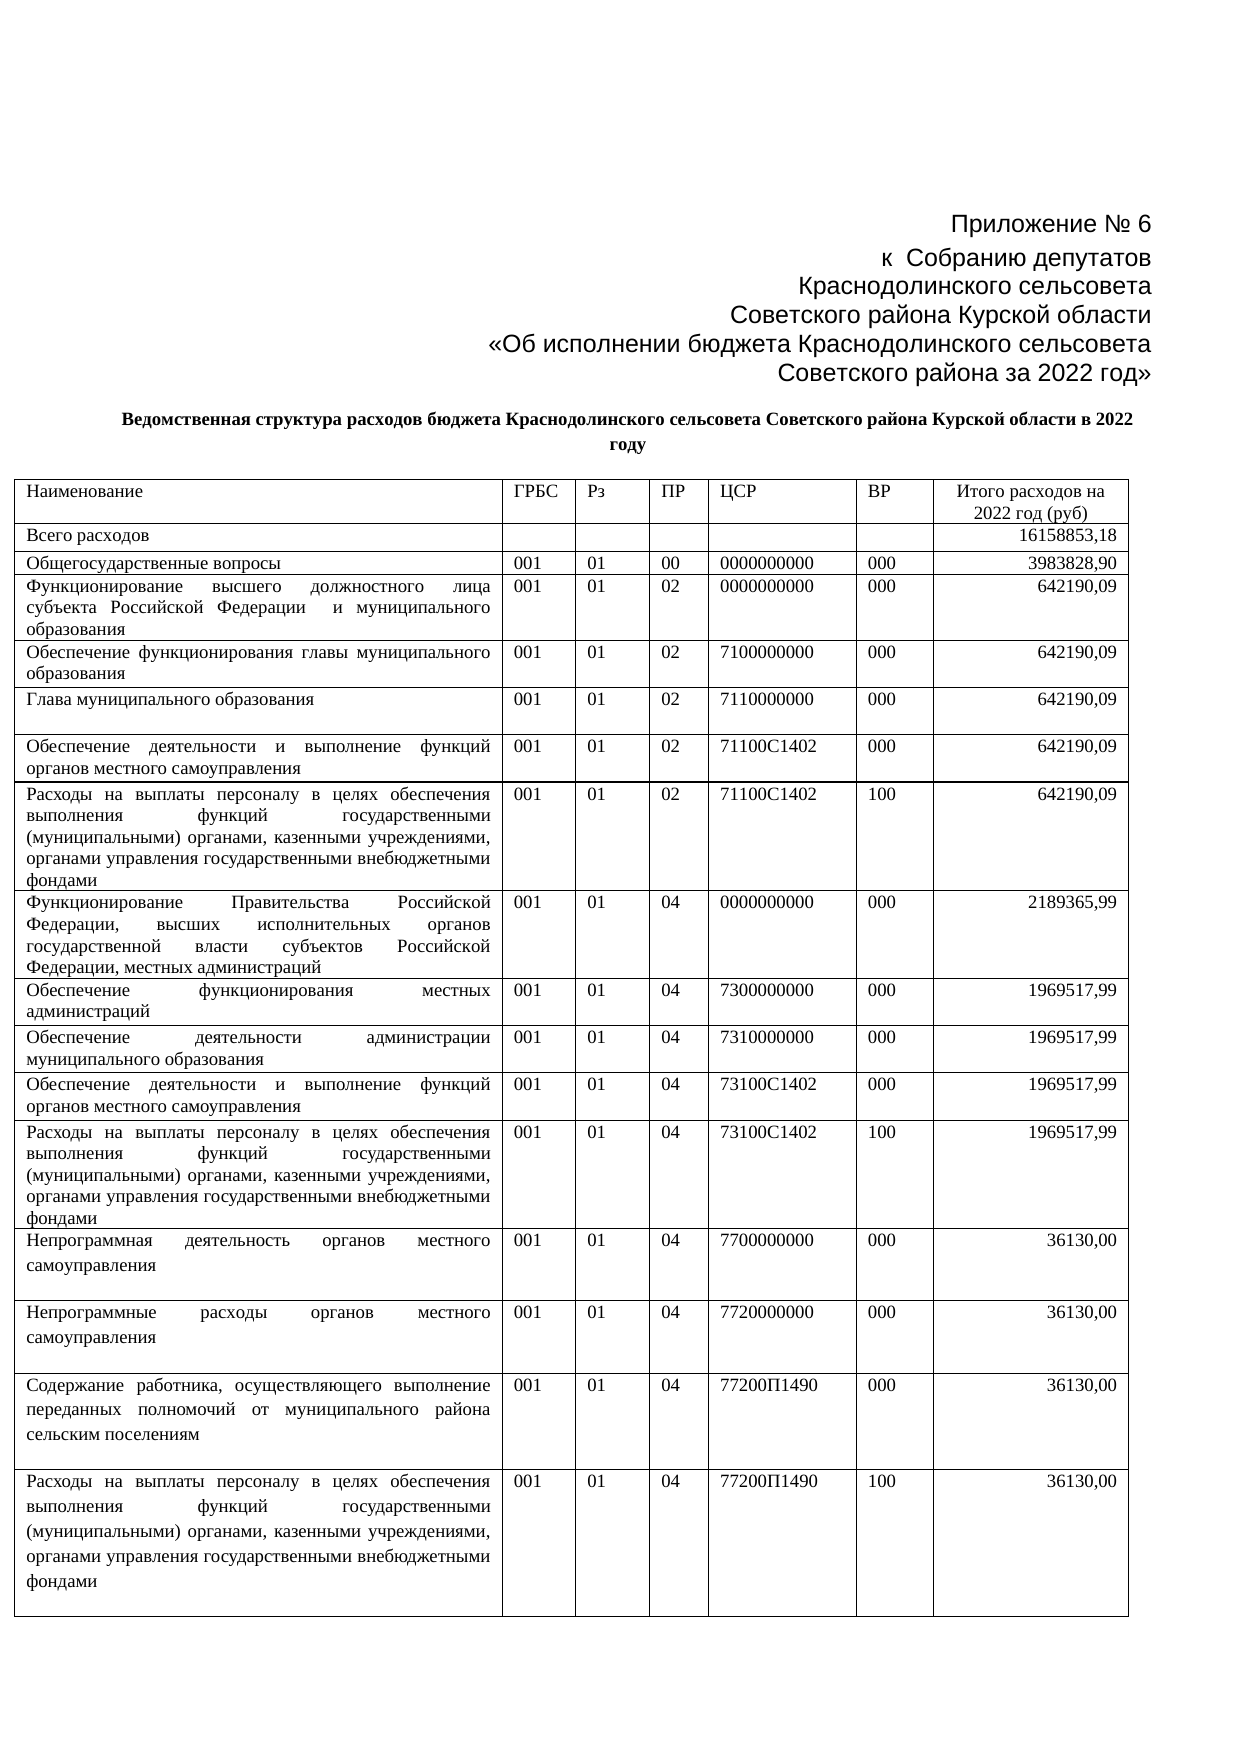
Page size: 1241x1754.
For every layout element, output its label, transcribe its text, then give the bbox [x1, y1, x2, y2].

table_cell 000 [857, 891, 933, 978]
table_header Итого расходов на 2022 год (руб) [934, 480, 1128, 523]
text Краснодолинского сельсовета [103, 271, 1152, 300]
table_header ПР [650, 480, 708, 523]
table_cell 1969517,99 [934, 1121, 1128, 1228]
table_cell 01 [576, 979, 649, 1025]
table_cell [503, 524, 575, 551]
table_cell 001 [503, 783, 575, 890]
table_cell 01 [576, 1374, 649, 1469]
table_cell Функционирование высшего должностного лица субъекта Российской Федерации и муниципального образования [15, 575, 502, 639]
table_cell 001 [503, 735, 575, 781]
table_cell 01 [576, 1026, 649, 1072]
table_cell 642190,09 [934, 575, 1128, 639]
table_cell 1969517,99 [934, 979, 1128, 1025]
table_cell 0000000000 [709, 552, 856, 574]
table_cell 000 [857, 735, 933, 781]
table_cell 001 [503, 1470, 575, 1616]
table_header Рз [576, 480, 649, 523]
table_cell 2189365,99 [934, 891, 1128, 978]
table_cell 02 [650, 783, 708, 890]
table_cell 001 [503, 1026, 575, 1072]
table_cell 1969517,99 [934, 1026, 1128, 1072]
table_cell [650, 524, 708, 551]
table_cell 04 [650, 979, 708, 1025]
table_cell 02 [650, 735, 708, 781]
table_cell 04 [650, 1026, 708, 1072]
table_cell 7720000000 [709, 1301, 856, 1372]
table_cell 100 [857, 1121, 933, 1228]
table_cell 642190,09 [934, 783, 1128, 890]
table_cell 04 [650, 1121, 708, 1228]
table_cell Непрограммные расходы органов местного самоуправления [15, 1301, 502, 1372]
text Приложение № 6 [103, 209, 1152, 238]
table_cell Обеспечение функционирования главы муниципального образования [15, 641, 502, 687]
table_cell 77200П1490 [709, 1374, 856, 1469]
table_cell 000 [857, 1301, 933, 1372]
table_cell 3983828,90 [934, 552, 1128, 574]
table_cell Всего расходов [15, 524, 502, 551]
table_cell 01 [576, 1073, 649, 1119]
table_cell 73100С1402 [709, 1073, 856, 1119]
table_cell 01 [576, 552, 649, 574]
table_cell 01 [576, 783, 649, 890]
table_cell 04 [650, 1301, 708, 1372]
table_cell 01 [576, 1229, 649, 1300]
table_cell 36130,00 [934, 1470, 1128, 1616]
table_cell 02 [650, 641, 708, 687]
table_cell [576, 524, 649, 551]
text к Собранию депутатов [103, 242, 1152, 271]
table_cell 7310000000 [709, 1026, 856, 1072]
table_cell 001 [503, 891, 575, 978]
table_cell Обеспечение деятельности и выполнение функций органов местного самоуправления [15, 1073, 502, 1119]
table_cell 01 [576, 688, 649, 734]
table_cell 0000000000 [709, 891, 856, 978]
text «Об исполнении бюджета Краснодолинского сельсовета [103, 329, 1152, 357]
table_cell 01 [576, 1121, 649, 1228]
table_cell 001 [503, 552, 575, 574]
table_cell 642190,09 [934, 688, 1128, 734]
table_cell 1969517,99 [934, 1073, 1128, 1119]
table_cell [709, 524, 856, 551]
table_cell 04 [650, 1470, 708, 1616]
table_cell 000 [857, 575, 933, 639]
table_cell 001 [503, 1229, 575, 1300]
table_cell 04 [650, 891, 708, 978]
text Советского района Курской области [103, 300, 1152, 329]
table_cell 01 [576, 1301, 649, 1372]
table_cell 02 [650, 575, 708, 639]
table_cell 000 [857, 1374, 933, 1469]
table_cell 36130,00 [934, 1374, 1128, 1469]
table_cell Общегосударственные вопросы [15, 552, 502, 574]
table_cell Содержание работника, осуществляющего выполнение переданных полномочий от муниципального района сельским поселениям [15, 1374, 502, 1469]
table_cell Обеспечение деятельности администрации муниципального образования [15, 1026, 502, 1072]
table_cell 04 [650, 1073, 708, 1119]
table_cell 000 [857, 1073, 933, 1119]
table_cell 001 [503, 979, 575, 1025]
table_cell 7300000000 [709, 979, 856, 1025]
table_cell 000 [857, 979, 933, 1025]
table_cell 01 [576, 891, 649, 978]
table_cell Обеспечение функционирования местных администраций [15, 979, 502, 1025]
table_cell 642190,09 [934, 735, 1128, 781]
table_cell 001 [503, 1374, 575, 1469]
table_cell 0000000000 [709, 575, 856, 639]
table_cell Обеспечение деятельности и выполнение функций органов местного самоуправления [15, 735, 502, 781]
table_header ЦСР [709, 480, 856, 523]
table_cell 000 [857, 688, 933, 734]
table_cell 01 [576, 641, 649, 687]
table_cell 000 [857, 552, 933, 574]
table_cell Расходы на выплаты персоналу в целях обеспечения выполнения функций государственными (муниципальными) органами, казенными учреждениями, органами управления государственными внебюджетными фондами [15, 783, 502, 890]
table_cell 04 [650, 1374, 708, 1469]
table_cell 001 [503, 1121, 575, 1228]
table_cell 001 [503, 1301, 575, 1372]
table_cell Расходы на выплаты персоналу в целях обеспечения выполнения функций государственными (муниципальными) органами, казенными учреждениями, органами управления государственными внебюджетными фондами [15, 1470, 502, 1616]
table_cell 7100000000 [709, 641, 856, 687]
table_header ВР [857, 480, 933, 523]
table_cell 77200П1490 [709, 1470, 856, 1616]
table_cell 001 [503, 1073, 575, 1119]
table_cell 71100С1402 [709, 735, 856, 781]
table_cell 7700000000 [709, 1229, 856, 1300]
table_cell 000 [857, 1026, 933, 1072]
table_cell 01 [576, 575, 649, 639]
table_cell 01 [576, 735, 649, 781]
table_cell [857, 524, 933, 551]
table_cell 000 [857, 1229, 933, 1300]
table_cell 36130,00 [934, 1229, 1128, 1300]
table_header ГРБС [503, 480, 575, 523]
table_cell Функционирование Правительства Российской Федерации, высших исполнительных органов государственной власти субъектов Российской Федерации, местных администраций [15, 891, 502, 978]
table_cell 7110000000 [709, 688, 856, 734]
table_header Наименование [15, 480, 502, 523]
table_cell 001 [503, 575, 575, 639]
table_cell 02 [650, 688, 708, 734]
table_cell 001 [503, 688, 575, 734]
table_cell 000 [857, 641, 933, 687]
table_cell 642190,09 [934, 641, 1128, 687]
table_cell Непрограммная деятельность органов местного самоуправления [15, 1229, 502, 1300]
table_cell 00 [650, 552, 708, 574]
table_cell 73100С1402 [709, 1121, 856, 1228]
table_cell 01 [576, 1470, 649, 1616]
table_cell 16158853,18 [934, 524, 1128, 551]
table_cell Глава муниципального образования [15, 688, 502, 734]
table_cell 001 [503, 641, 575, 687]
text Советского района за 2022 год» [103, 357, 1152, 386]
table_cell 36130,00 [934, 1301, 1128, 1372]
text Ведомственная структура расходов бюджета Краснодолинского сельсовета Советского района Курской области в 2022 году [103, 408, 1152, 454]
table_cell 04 [650, 1229, 708, 1300]
table_cell 100 [857, 783, 933, 890]
table_cell 100 [857, 1470, 933, 1616]
table_cell Расходы на выплаты персоналу в целях обеспечения выполнения функций государственными (муниципальными) органами, казенными учреждениями, органами управления государственными внебюджетными фондами [15, 1121, 502, 1228]
table_cell 71100С1402 [709, 783, 856, 890]
